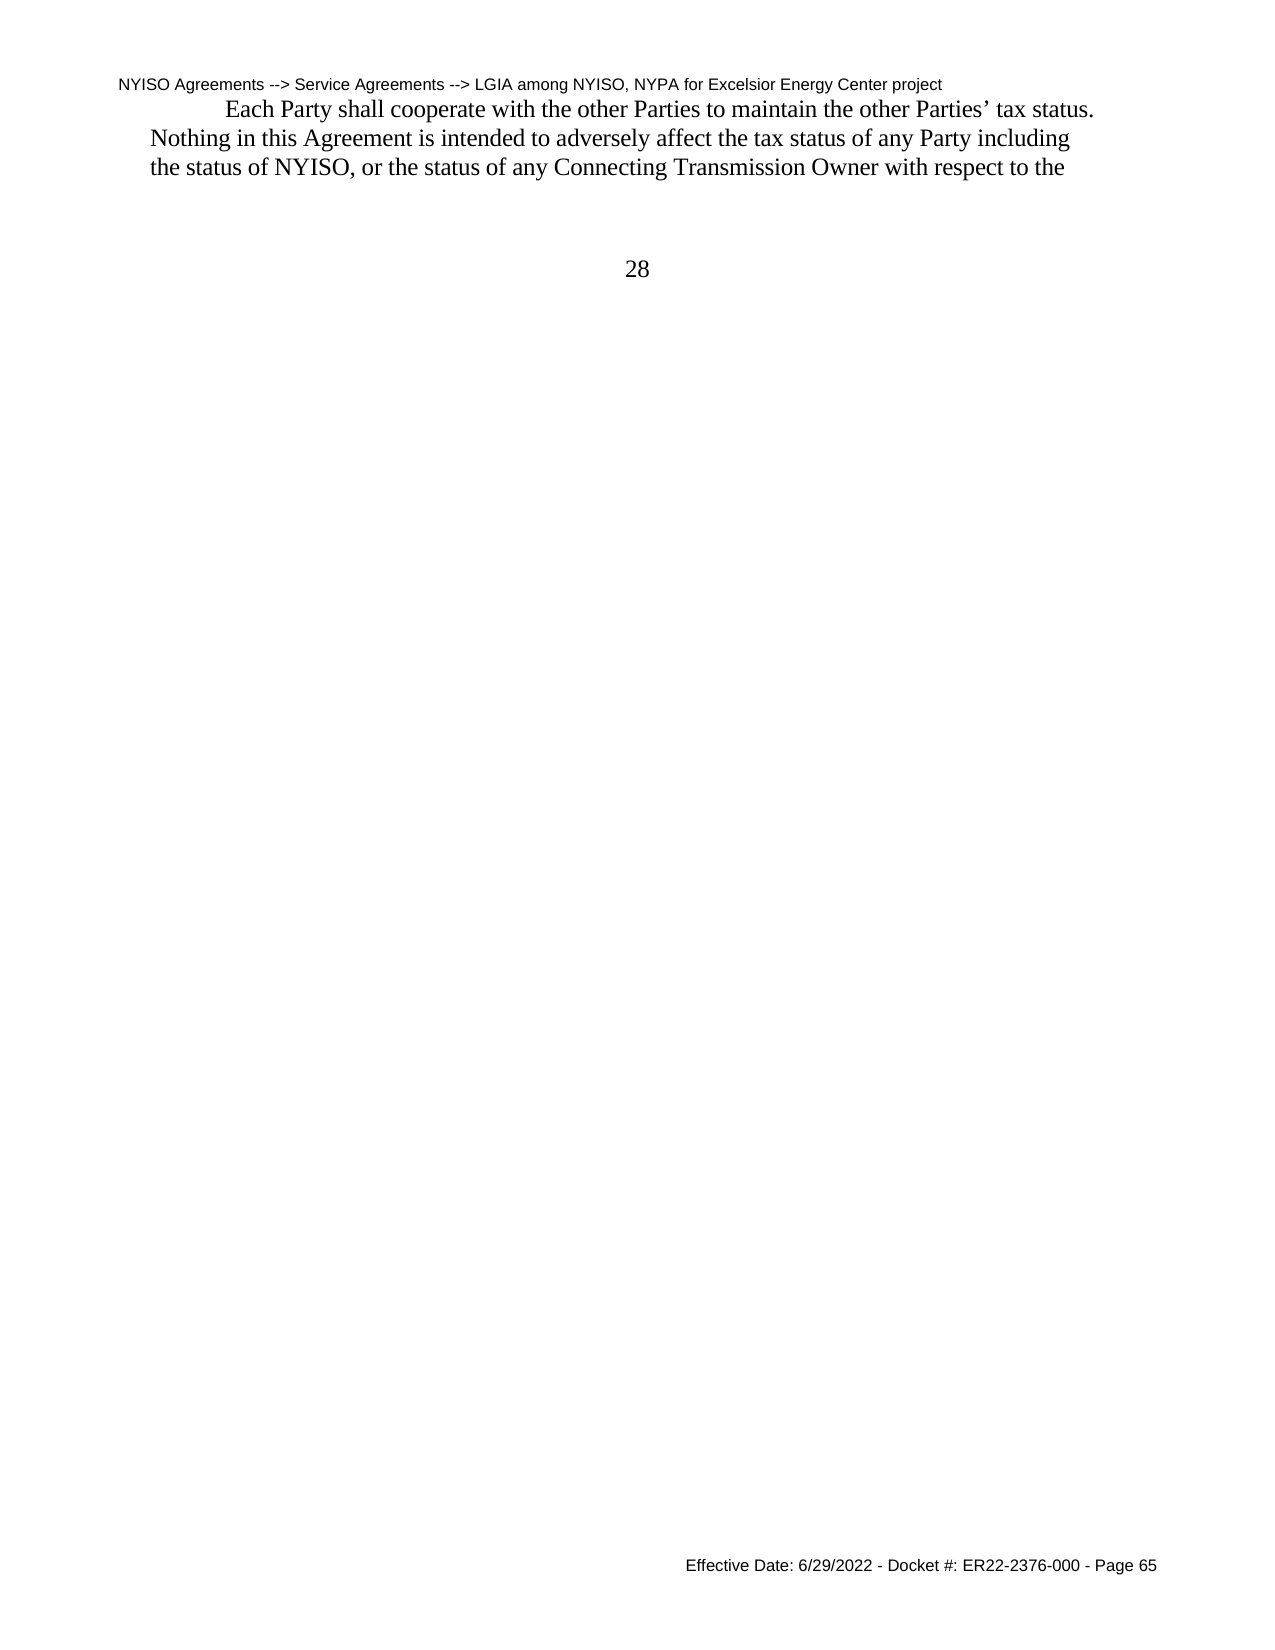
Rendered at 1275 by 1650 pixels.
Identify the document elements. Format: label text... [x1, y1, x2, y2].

text 28 [625, 255, 1275, 284]
text Each Party shall cooperate with the other Parties to maintain the other Parties’ tax status. Nothing in this Agreement is intended to adversely affect the tax status of any Party including the status of NYISO, or the status of any Connecting Transmission Owner with respect to the [150, 94, 1133, 182]
